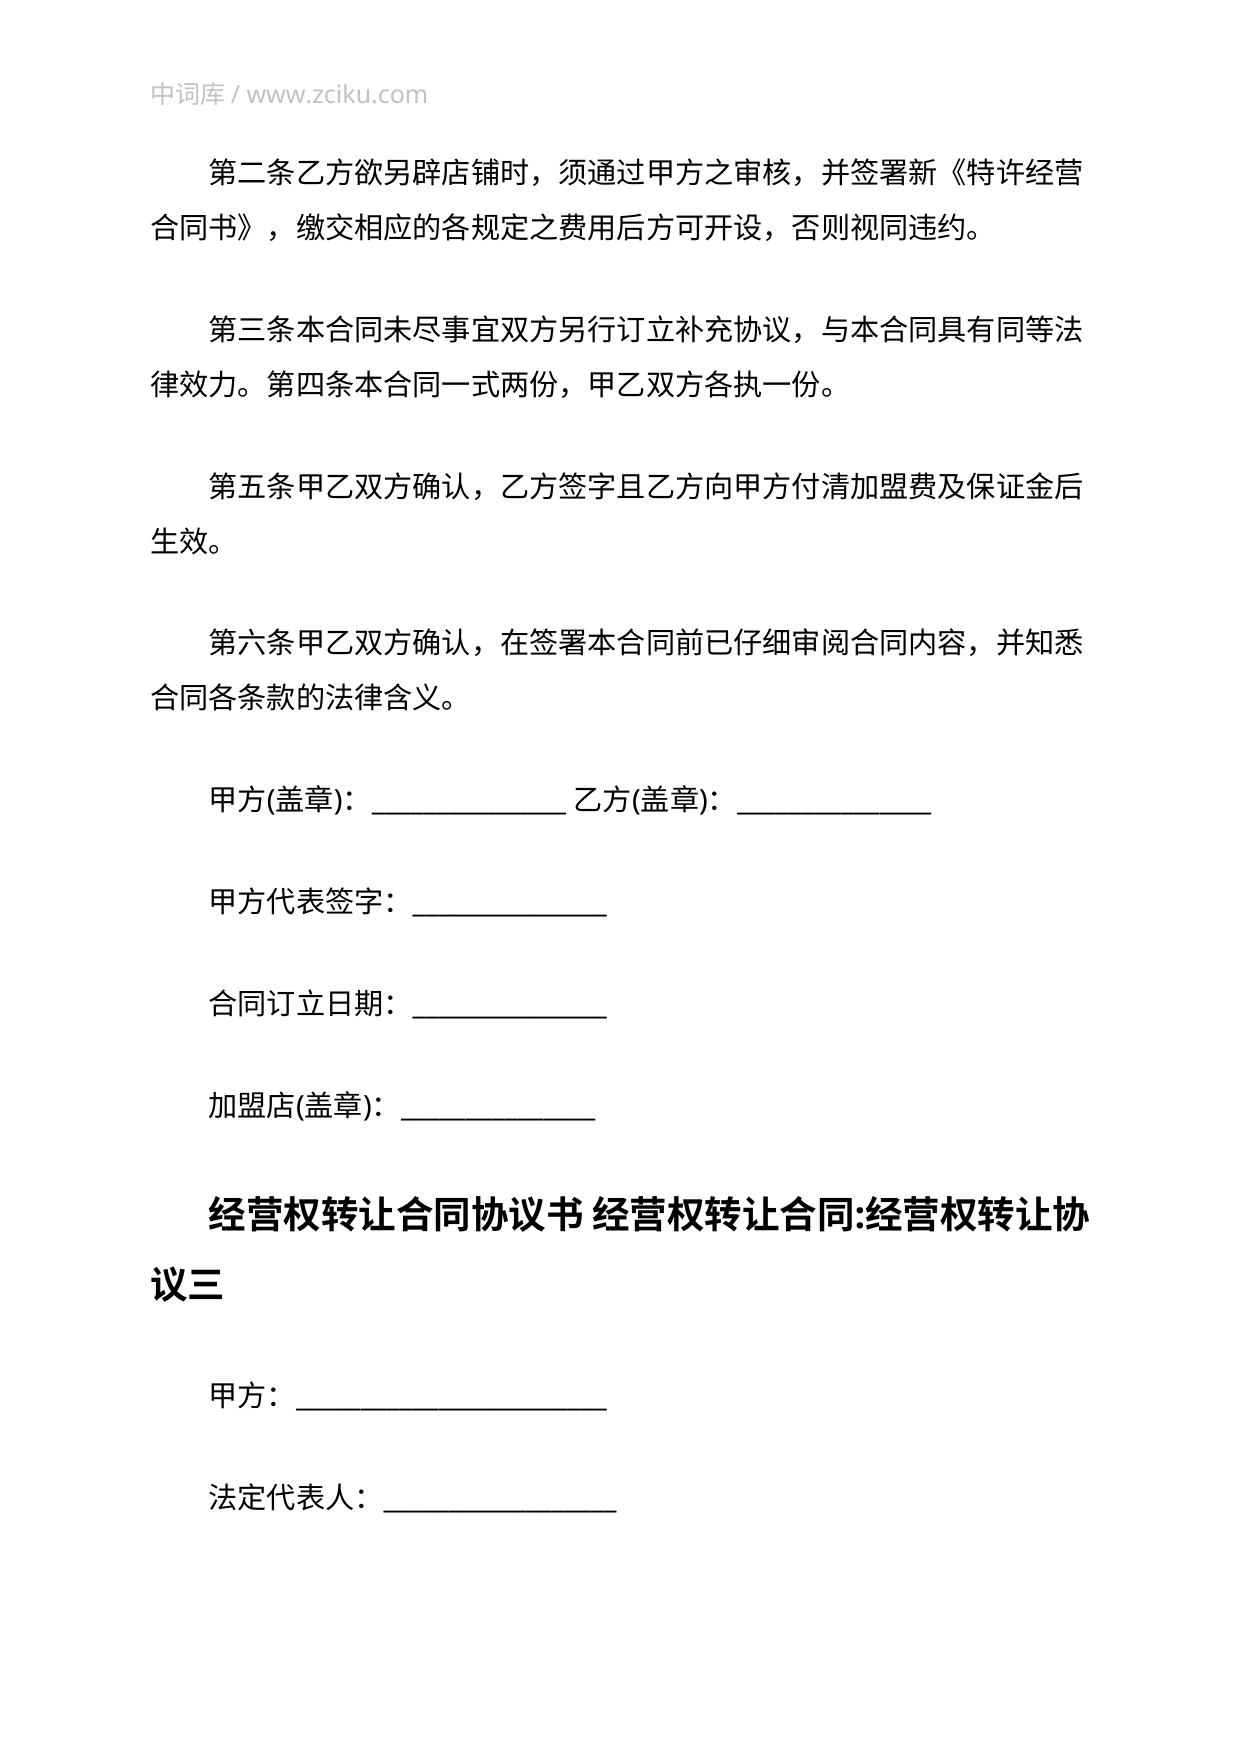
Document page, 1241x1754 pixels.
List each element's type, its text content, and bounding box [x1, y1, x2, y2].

text 第五条甲乙双方确认，乙方签字且乙方向甲方付清加盟费及保证金后生效。 [150, 463, 1090, 561]
text 甲方(盖章)：_______________ 乙方(盖章)：_______________ [150, 777, 1090, 819]
text 法定代表人：__________________ [150, 1475, 1090, 1517]
text 第三条本合同未尽事宜双方另行订立补充协议，与本合同具有同等法律效力。第四条本合同一式两份，甲乙双方各执一份。 [150, 307, 1090, 404]
text 甲方：________________________ [150, 1373, 1090, 1415]
text 第六条甲乙双方确认，在签署本合同前已仔细审阅合同内容，并知悉合同各条款的法律含义。 [150, 620, 1090, 717]
text 加盟店(盖章)：_______________ [150, 1083, 1090, 1125]
text 经营权转让合同协议书 经营权转让合同:经营权转让协议三 [150, 1184, 1090, 1309]
text 甲方代表签字：_______________ [150, 879, 1090, 921]
text 第二条乙方欲另辟店铺时，须通过甲方之审核，并签署新《特许经营合同书》，缴交相应的各规定之费用后方可开设，否则视同违约。 [150, 150, 1090, 247]
text 合同订立日期：_______________ [150, 981, 1090, 1023]
